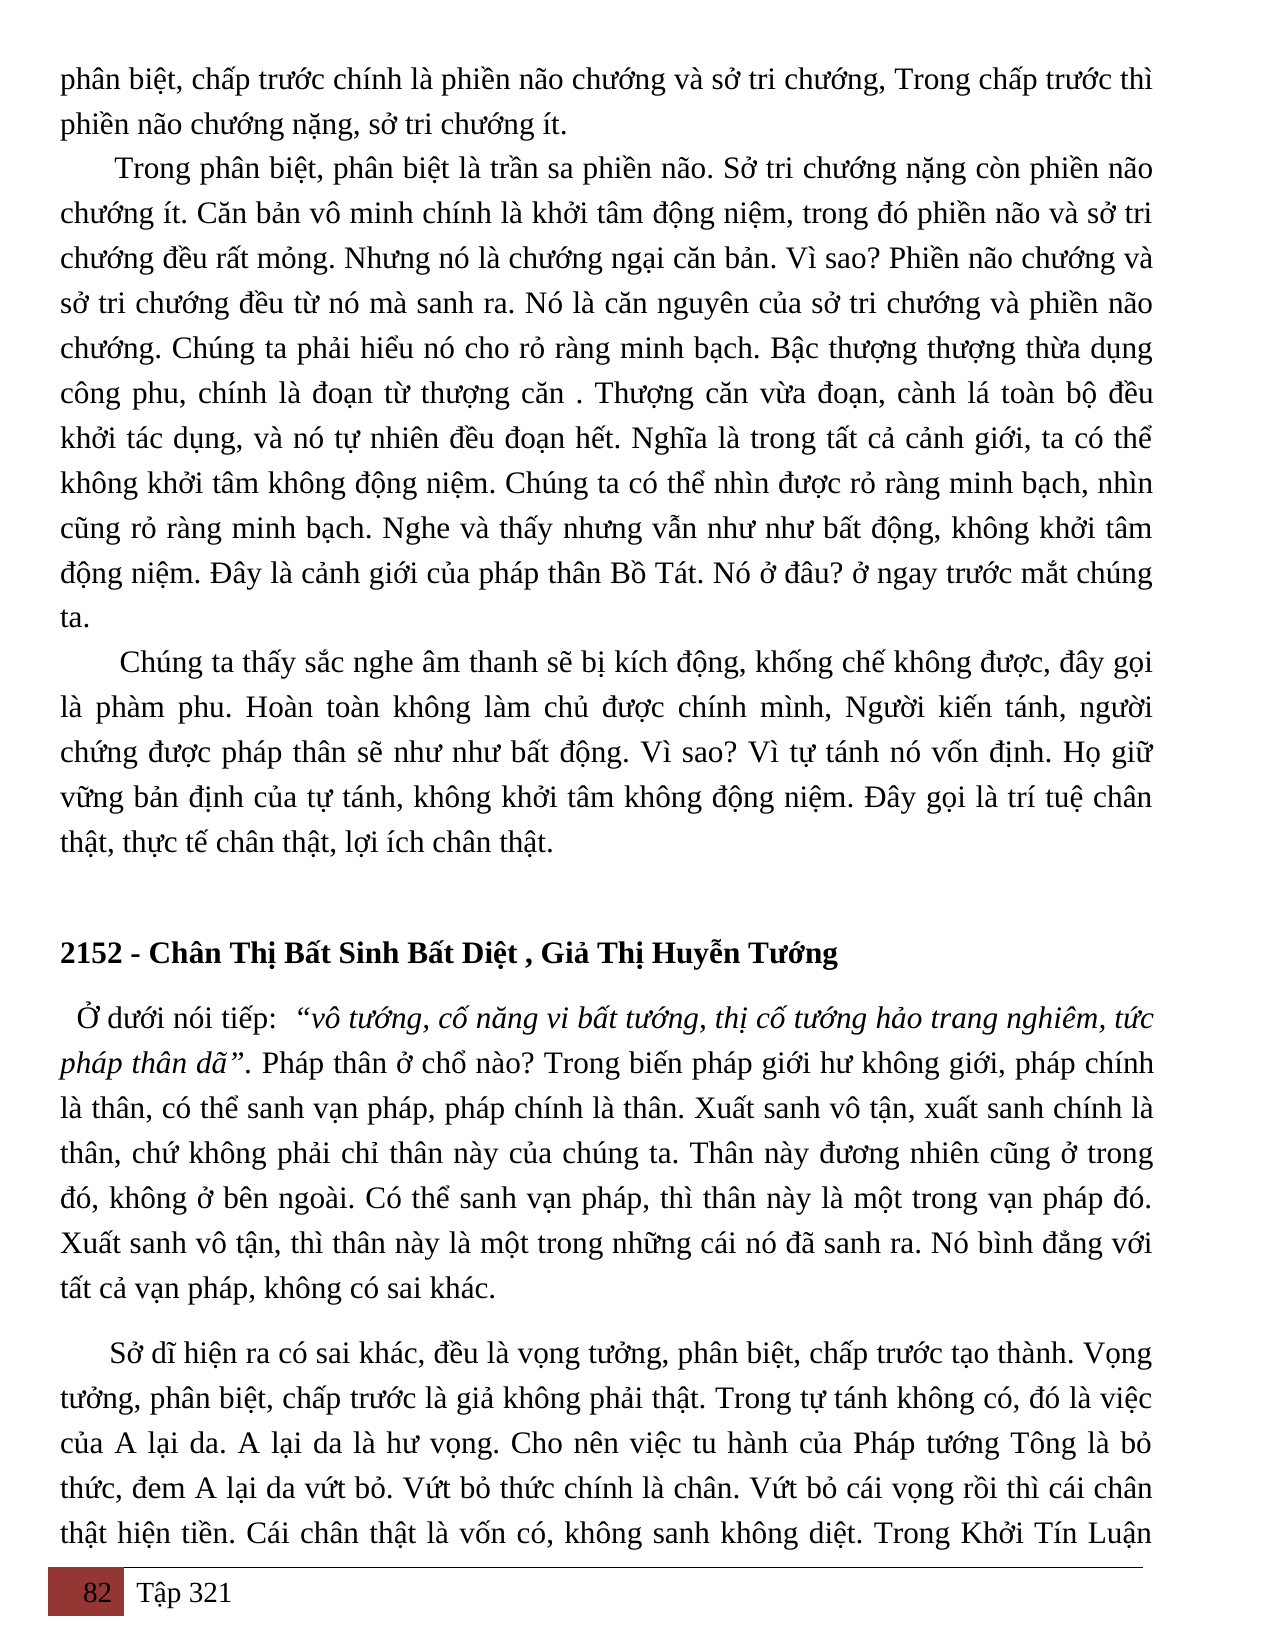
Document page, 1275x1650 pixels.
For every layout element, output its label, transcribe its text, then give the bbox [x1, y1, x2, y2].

text Ở dưới nói tiếp: “vô tướng, cố năng vi bất tướng, thị cố tướng hảo trang nghiêm, tức pháp thân dã”. Pháp thân ở chổ nào? Trong biến pháp giới hư không giới, pháp chính là thân, có thể sanh vạn pháp, pháp chính là thân. Xuất sanh vô tận, xuất sanh chính là thân, chứ không phải chỉ thân này của chúng ta. Thân này đương nhiên cũng ở trong đó, không ở bên ngoài. Có thể sanh vạn pháp, thì thân này là một trong vạn pháp đó. Xuất sanh vô tận, thì thân này là một trong những cái nó đã sanh ra. Nó bình đẳng với tất cả vạn pháp, không có sai khác. [60, 999, 1155, 1305]
text 2152 - Chân Thị Bất Sinh Bất Diệt , Giả Thị Huyễn Tướng [60, 934, 1155, 970]
text Chúng ta thấy sắc nghe âm thanh sẽ bị kích động, khống chế không được, đây gọi là phàm phu. Hoàn toàn không làm chủ được chính mình, Người kiến tánh, người chứng được pháp thân sẽ như như bất động. Vì sao? Vì tự tánh nó vốn định. Họ giữ vững bản định của tự tánh, không khởi tâm không động niệm. Đây gọi là trí tuệ chân thật, thực tế chân thật, lợi ích chân thật. [60, 644, 1155, 859]
text Trong phân biệt, phân biệt là trần sa phiền não. Sở tri chướng nặng còn phiền não chướng ít. Căn bản vô minh chính là khởi tâm động niệm, trong đó phiền não và sở tri chướng đều rất mỏng. Nhưng nó là chướng ngại căn bản. Vì sao? Phiền não chướng và sở tri chướng đều từ nó mà sanh ra. Nó là căn nguyên của sở tri chướng và phiền não chướng. Chúng ta phải hiểu nó cho rỏ ràng minh bạch. Bậc thượng thượng thừa dụng công phu, chính là đoạn từ thượng căn . Thượng căn vừa đoạn, cành lá toàn bộ đều khởi tác dụng, và nó tự nhiên đều đoạn hết. Nghĩa là trong tất cả cảnh giới, ta có thể không khởi tâm không động niệm. Chúng ta có thể nhìn được rỏ ràng minh bạch, nhìn cũng rỏ ràng minh bạch. Nghe và thấy nhưng vẫn như như bất động, không khởi tâm động niệm. Đây là cảnh giới của pháp thân Bồ Tát. Nó ở đâu? ở ngay trước mắt chúng ta. [60, 150, 1155, 635]
